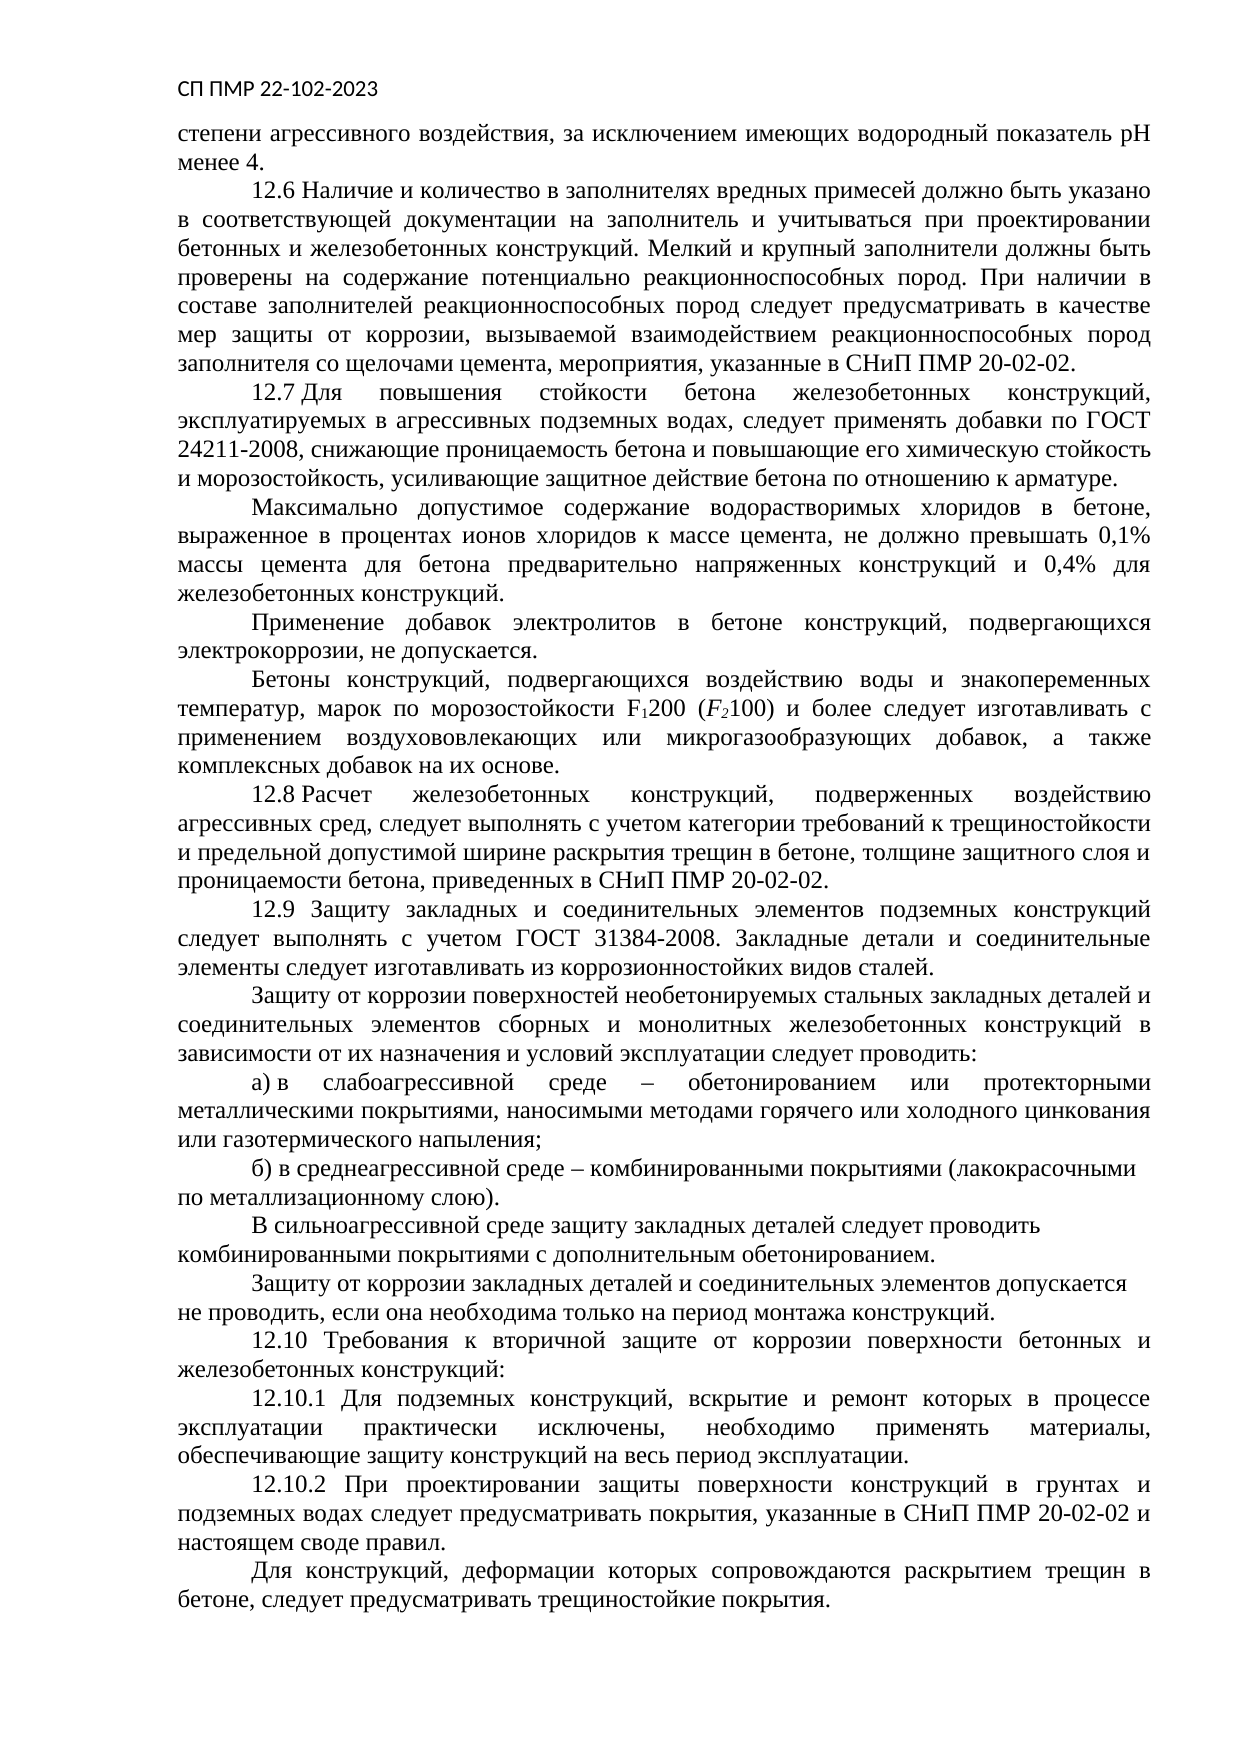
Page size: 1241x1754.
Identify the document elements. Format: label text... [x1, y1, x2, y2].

text 12.10.1 Для подземных конструкций, вскрытие и ремонт которых в процессе эксплуатации практически исключены, необходимо применять материалы, обеспечивающие защиту конструкций на весь период эксплуатации. [177, 1383, 1152, 1469]
text Бетоны конструкций, подвергающихся воздействию воды и знакопеременных температур, марок по морозостойкости F1200 (F2100) и более следует изготавливать с применением воздухововлекающих или микрогазообразующих добавок, а также комплексных добавок на их основе. [177, 664, 1152, 779]
text Применение добавок электролитов в бетоне конструкций, подвергающихся электрокоррозии, не допускается. [177, 607, 1152, 664]
list б) в среднеагрессивной среде – комбинированными покрытиями (лакокрасочными по металлизационному слою). [177, 1153, 1152, 1211]
text 12.10 Требования к вторичной защите от коррозии поверхности бетонных и железобетонных конструкций: [177, 1326, 1152, 1383]
text Для конструкций, деформации которых сопровождаются раскрытием трещин в бетоне, следует предусматривать трещиностойкие покрытия. [177, 1556, 1152, 1613]
list а) в слабоагрессивной среде – обетонированием или протекторными металлическими покрытиями, наносимыми методами горячего или холодного цинкования или газотермического напыления; [177, 1067, 1152, 1153]
text 12.9 Защиту закладных и соединительных элементов подземных конструкций следует выполнять с учетом ГОСТ 31384-2008. Закладные детали и соединительные элементы следует изготавливать из коррозионностойких видов сталей. [177, 894, 1152, 981]
text 12.10.2 При проектировании защиты поверхности конструкций в грунтах и подземных водах следует предусматривать покрытия, указанные в СНиП ПМР 20-02-02 и настоящем своде правил. [177, 1469, 1152, 1556]
text 12.7 Для повышения стойкости бетона железобетонных конструкций, эксплуатируемых в агрессивных подземных водах, следует применять добавки по ГОСТ 24211-2008, снижающие проницаемость бетона и повышающие его химическую стойкость и морозостойкость, усиливающие защитное действие бетона по отношению к арматуре. [177, 377, 1152, 492]
text 12.6 Наличие и количество в заполнителях вредных примесей должно быть указано в соответствующей документации на заполнитель и учитываться при проектировании бетонных и железобетонных конструкций. Мелкий и крупный заполнители должны быть проверены на содержание потенциально реакционноспособных пород. При наличии в составе заполнителей реакционноспособных пород следует предусматривать в качестве мер защиты от коррозии, вызываемой взаимодействием реакционноспособных пород заполнителя со щелочами цемента, мероприятия, указанные в СНиП ПМР 20-02-02. [177, 176, 1152, 377]
text Максимально допустимое содержание водорастворимых хлоридов в бетоне, выраженное в процентах ионов хлоридов к массе цемента, не должно превышать 0,1% массы цемента для бетона предварительно напряженных конструкций и 0,4% для железобетонных конструкций. [177, 492, 1152, 607]
text 12.8 Расчет железобетонных конструкций, подверженных воздействию агрессивных сред, следует выполнять с учетом категории требований к трещиностойкости и предельной допустимой ширине раскрытия трещин в бетоне, толщине защитного слоя и проницаемости бетона, приведенных в СНиП ПМР 20-02-02. [177, 779, 1152, 894]
text В сильноагрессивной среде защиту закладных деталей следует проводить комбинированными покрытиями с дополнительным обетонированием. [177, 1211, 1152, 1268]
text Защиту от коррозии закладных деталей и соединительных элементов допускается не проводить, если она необходима только на период монтажа конструкций. [177, 1268, 1152, 1326]
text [177, 118, 1152, 176]
text Защиту от коррозии поверхностей необетонируемых стальных закладных деталей и соединительных элементов сборных и монолитных железобетонных конструкций в зависимости от их назначения и условий эксплуатации следует проводить: [177, 981, 1152, 1067]
